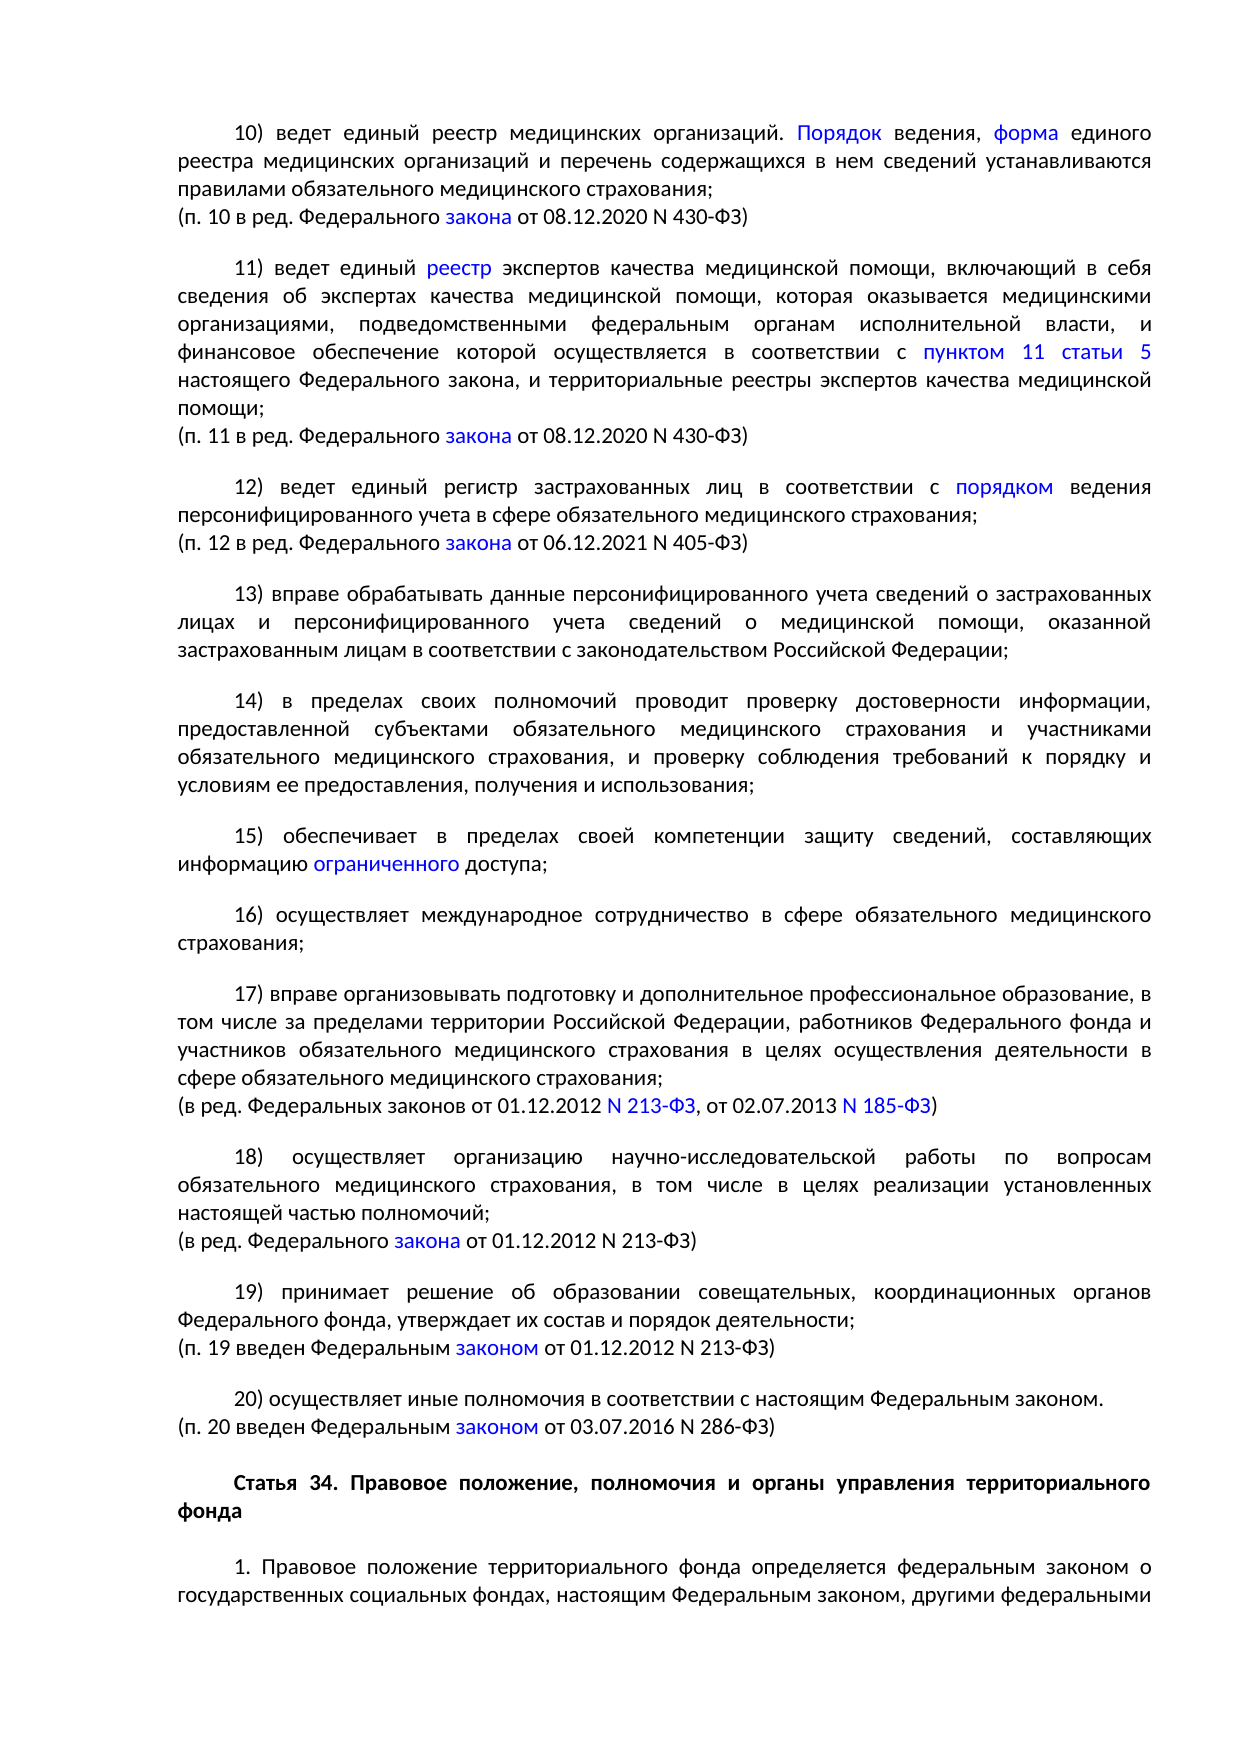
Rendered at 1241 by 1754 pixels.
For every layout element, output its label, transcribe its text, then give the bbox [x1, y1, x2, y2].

text 16) осуществляет международное сотрудничество в сфере обязательного медицинского страхования; [177, 900, 1152, 956]
text 19) принимает решение об образовании совещательных, координационных органов Федерального фонда, утверждает их состав и порядок деятельности; [177, 1277, 1152, 1333]
title Статья 34. Правовое положение, полномочия и органы управления территориального фонда [177, 1468, 1152, 1524]
text 10) ведет единый реестр медицинских организаций. Порядок ведения, форма единого реестра медицинских организаций и перечень содержащихся в нем сведений устанавливаются правилами обязательного медицинского страхования; [177, 118, 1152, 202]
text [177, 1552, 1152, 1608]
text 11) ведет единый реестр экспертов качества медицинской помощи, включающий в себя сведения об экспертах качества медицинской помощи, которая оказывается медицинскими организациями, подведомственными федеральным органам исполнительной власти, и финансовое обеспечение которой осуществляется в соответствии с пунктом 11 статьи 5 настоящего Федерального закона, и территориальные реестры экспертов качества медицинской помощи; [177, 253, 1152, 421]
text 12) ведет единый регистр застрахованных лиц в соответствии с порядком ведения персонифицированного учета в сфере обязательного медицинского страхования; [177, 472, 1152, 528]
text 20) осуществляет иные полномочия в соответствии с настоящим Федеральным законом. [177, 1384, 1152, 1412]
text 18) осуществляет организацию научно-исследовательской работы по вопросам обязательного медицинского страхования, в том числе в целях реализации установленных настоящей частью полномочий; [177, 1142, 1152, 1226]
text (в ред. Федеральных законов от 01.12.2012 N 213-ФЗ, от 02.07.2013 N 185-ФЗ) [177, 1091, 1152, 1119]
text (п. 11 в ред. Федерального закона от 08.12.2020 N 430-ФЗ) [177, 421, 1152, 449]
text 13) вправе обрабатывать данные персонифицированного учета сведений о застрахованных лицах и персонифицированного учета сведений о медицинской помощи, оказанной застрахованным лицам в соответствии с законодательством Российской Федерации; [177, 579, 1152, 663]
text (п. 10 в ред. Федерального закона от 08.12.2020 N 430-ФЗ) [177, 202, 1152, 230]
text 14) в пределах своих полномочий проводит проверку достоверности информации, предоставленной субъектами обязательного медицинского страхования и участниками обязательного медицинского страхования, и проверку соблюдения требований к порядку и условиям ее предоставления, получения и использования; [177, 686, 1152, 798]
text (п. 19 введен Федеральным законом от 01.12.2012 N 213-ФЗ) [177, 1333, 1152, 1361]
text 15) обеспечивает в пределах своей компетенции защиту сведений, составляющих информацию ограниченного доступа; [177, 821, 1152, 877]
text (п. 12 в ред. Федерального закона от 06.12.2021 N 405-ФЗ) [177, 528, 1152, 556]
text (в ред. Федерального закона от 01.12.2012 N 213-ФЗ) [177, 1226, 1152, 1254]
text 17) вправе организовывать подготовку и дополнительное профессиональное образование, в том числе за пределами территории Российской Федерации, работников Федерального фонда и участников обязательного медицинского страхования в целях осуществления деятельности в сфере обязательного медицинского страхования; [177, 979, 1152, 1091]
text (п. 20 введен Федеральным законом от 03.07.2016 N 286-ФЗ) [177, 1412, 1152, 1440]
